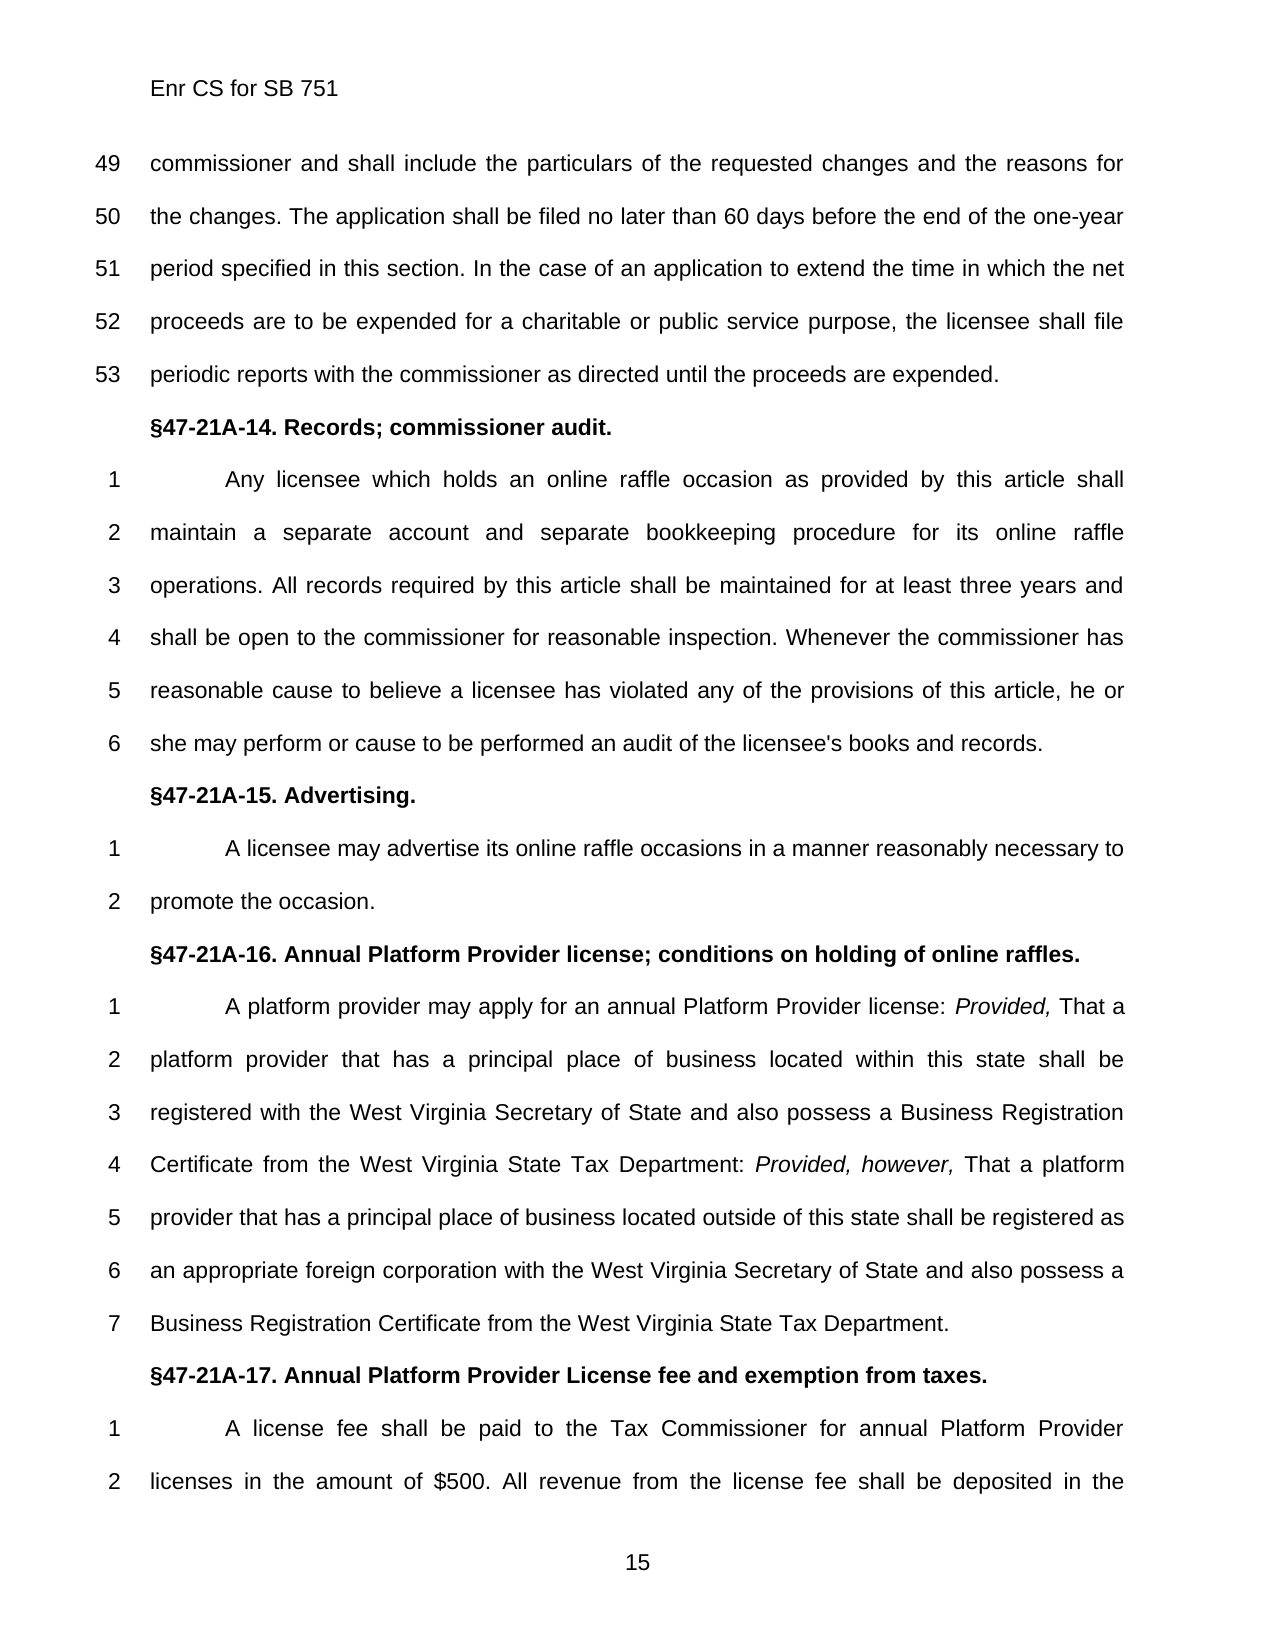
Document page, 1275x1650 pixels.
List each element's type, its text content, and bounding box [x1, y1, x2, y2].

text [150, 150, 1125, 387]
text §47-21A-17. Annual Platform Provider License fee and exemption from taxes. [150, 1362, 1125, 1389]
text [150, 1415, 1125, 1494]
text §47-21A-16. Annual Platform Provider license; conditions on holding of online raffles. [150, 941, 1125, 967]
text §47-21A-15. Advertising. [150, 782, 1125, 809]
text Any licensee which holds an online raffle occasion as provided by this article shall maintain a separate account and separate bookkeeping procedure for its online raffle operations. All records required by this article shall be maintained for at least three years and shall be open to the commissioner for reasonable inspection. Whenever the commissioner has reasonable cause to believe a licensee has violated any of the provisions of this article, he or she may perform or cause to be performed an audit of the licensee's books and records. [150, 466, 1125, 756]
text A platform provider may apply for an annual Platform Provider license: Provided, That a platform provider that has a principal place of business located within this state shall be registered with the West Virginia Secretary of State and also possess a Business Registration Certificate from the West Virginia State Tax Department: Provided, however, That a platform provider that has a principal place of business located outside of this state shall be registered as an appropriate foreign corporation with the West Virginia Secretary of State and also possess a Business Registration Certificate from the West Virginia State Tax Department. [150, 993, 1125, 1336]
text §47-21A-14. Records; commissioner audit. [150, 413, 1125, 440]
text A licensee may advertise its online raffle occasions in a manner reasonably necessary to promote the occasion. [150, 835, 1125, 914]
